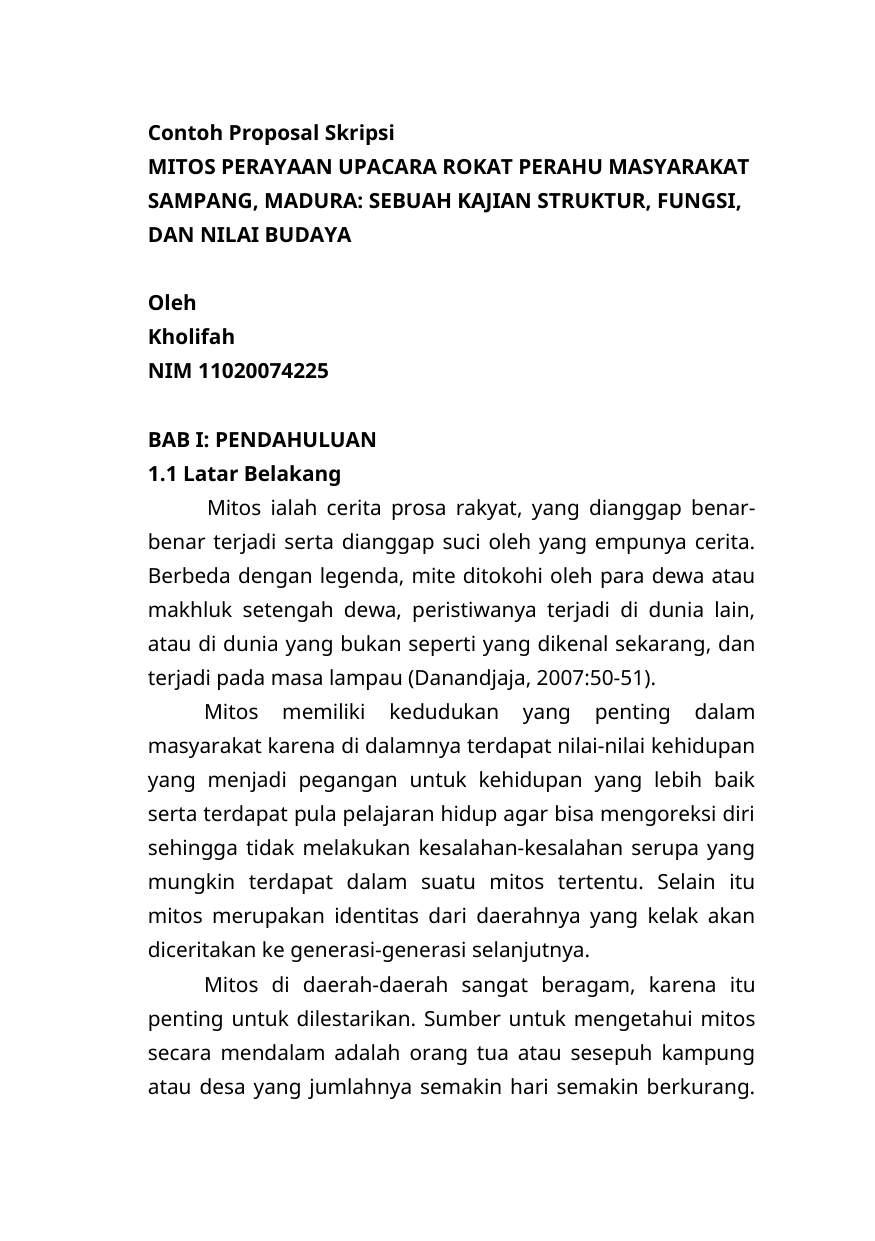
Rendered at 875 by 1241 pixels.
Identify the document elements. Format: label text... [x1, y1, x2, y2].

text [148, 970, 756, 1100]
text Kholifah [148, 322, 756, 351]
text Mitos memiliki kedudukan yang penting dalam masyarakat karena di dalamnya terdapat nilai-nilai kehidupan yang menjadi pegangan untuk kehidupan yang lebih baik serta terdapat pula pelajaran hidup agar bisa mengoreksi diri sehingga tidak melakukan kesalahan-kesalahan serupa yang mungkin terdapat dalam suatu mitos tertentu. Selain itu mitos merupakan identitas dari daerahnya yang kelak akan diceritakan ke generasi-generasi selanjutnya. [148, 697, 756, 964]
text Oleh [148, 288, 756, 317]
text MITOS PERAYAAN UPACARA ROKAT PERAHU MASYARAKAT SAMPANG, MADURA: SEBUAH KAJIAN STRUKTUR, FUNGSI, DAN NILAI BUDAYA [148, 152, 756, 249]
text Mitos ialah cerita prosa rakyat, yang dianggap benar-benar terjadi serta dianggap suci oleh yang empunya cerita. Berbeda dengan legenda, mite ditokohi oleh para dewa atau makhluk setengah dewa, peristiwanya terjadi di dunia lain, atau di dunia yang bukan seperti yang dikenal sekarang, dan terjadi pada masa lampau (Danandjaja, 2007:50-51). [148, 493, 756, 692]
text Contoh Proposal Skripsi [148, 118, 756, 147]
text 1.1 Latar Belakang [148, 459, 756, 487]
text BAB I: PENDAHULUAN [148, 425, 756, 453]
text NIM 11020074225 [148, 357, 756, 385]
